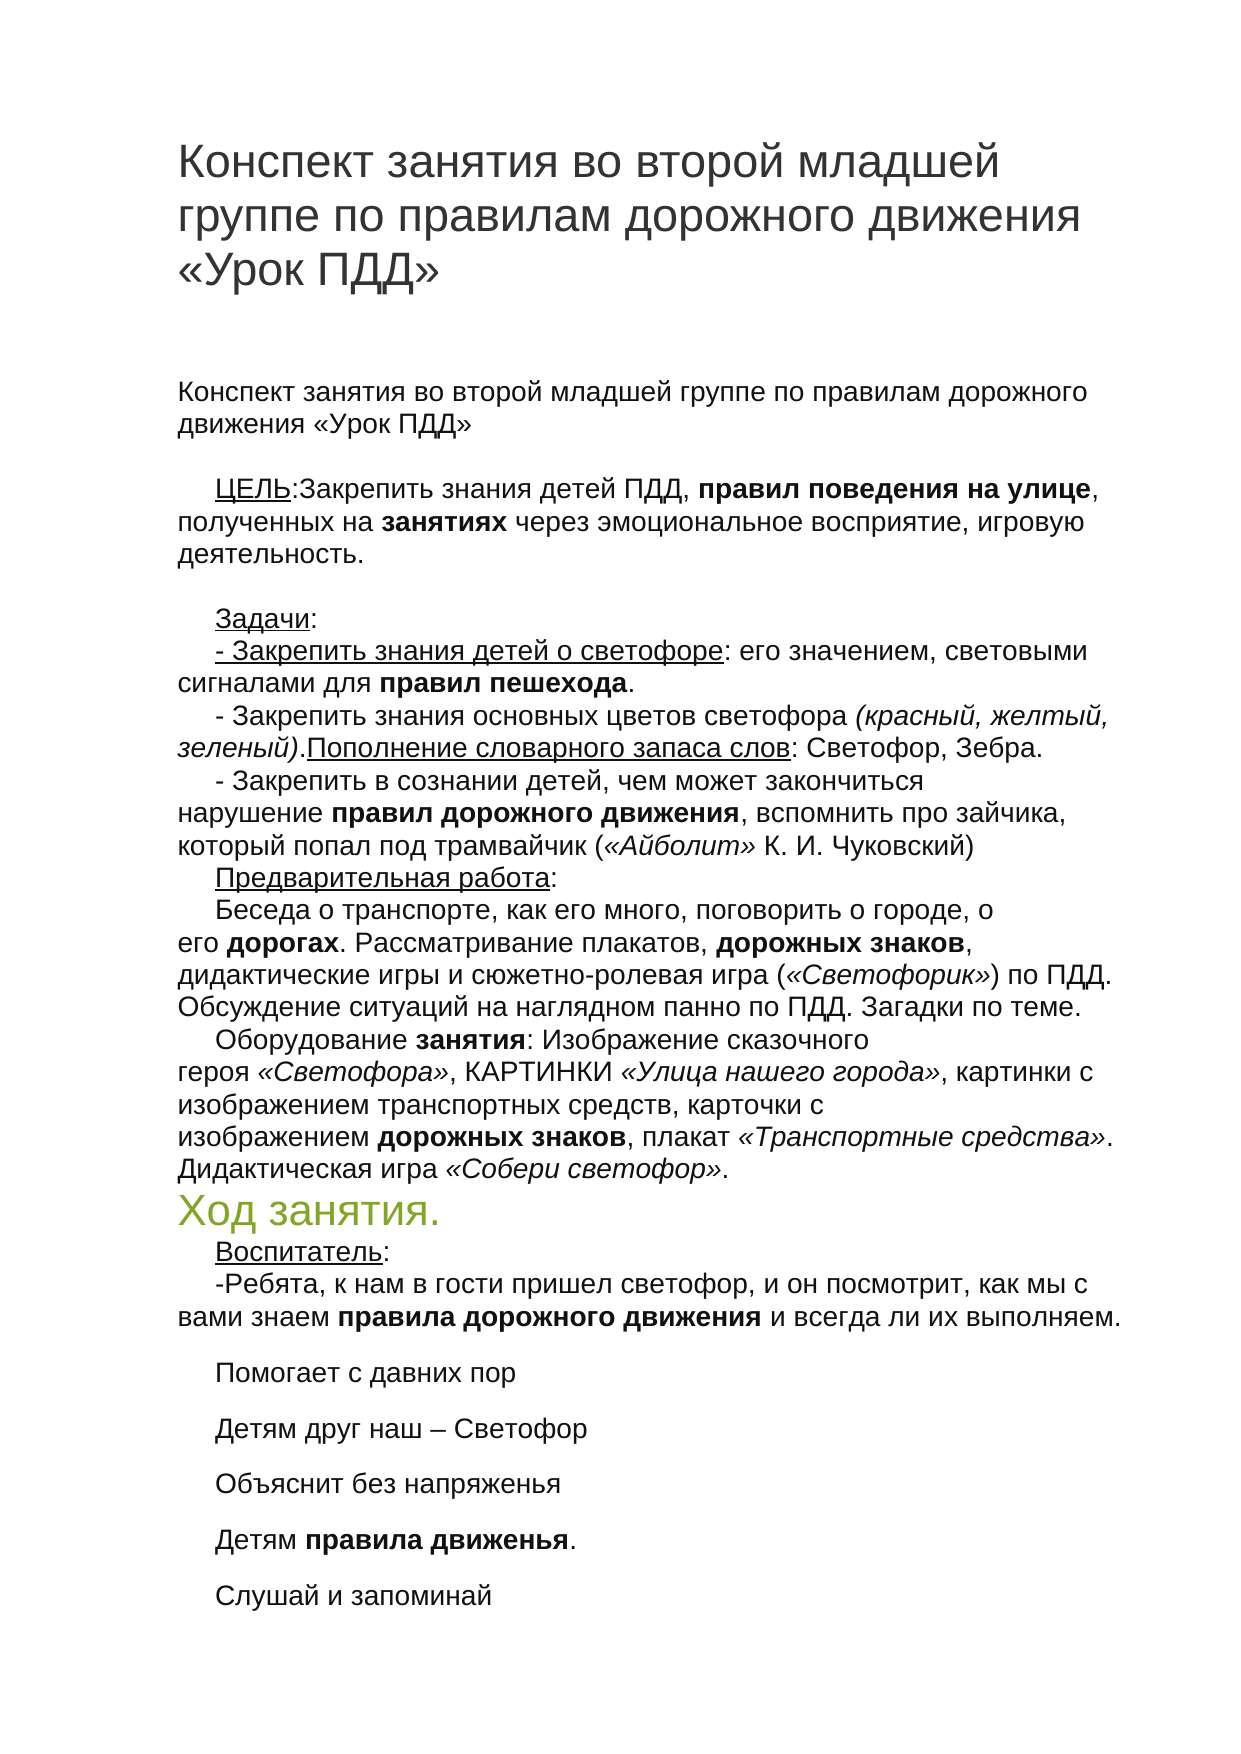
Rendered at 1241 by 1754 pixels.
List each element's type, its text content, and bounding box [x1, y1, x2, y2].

text Беседа о транспорте, как его много, поговорить о городе, о его дорогах. Рассматривание плакатов, дорожных знаков, дидактические игры и сюжетно-ролевая игра («Светофорик») по ПДД. Обсуждение ситуаций на наглядном панно по ПДД. Загадки по теме. [177, 893, 1152, 1023]
text Детям друг наш – Светофор [177, 1412, 1152, 1444]
text Оборудование занятия: Изображение сказочного героя «Светофора», КАРТИНКИ «Улица нашего города», картинки с изображением транспортных средств, карточки с изображением дорожных знаков, плакат «Транспортные средства». Дидактическая игра «Собери светофор». [177, 1023, 1152, 1185]
text Ход занятия. [177, 1185, 1152, 1235]
text Конспект занятия во второй младшей группе по правилам дорожного движения «Урок ПДД» [177, 134, 1152, 296]
text Детям правила движенья. [177, 1523, 1152, 1556]
text Конспект занятия во второй младшей группе по правилам дорожного движения «Урок ПДД» [177, 342, 1152, 440]
text Воспитатель: [177, 1235, 1152, 1267]
text Объяснит без напряженья [177, 1467, 1152, 1500]
text Предварительная работа: [177, 861, 1152, 893]
text -Ребята, к нам в гости пришел светофор, и он посмотрит, как мы с вами знаем правила дорожного движения и всегда ли их выполняем. [177, 1267, 1152, 1332]
text - Закрепить знания детей о светофоре: его значением, световыми сигналами для правил пешехода. [177, 634, 1152, 699]
text - Закрепить знания основных цветов светофора (красный, желтый, зеленый).Пополнение словарного запаса слов: Светофор, Зебра. [177, 699, 1152, 764]
text - Закрепить в сознании детей, чем может закончиться нарушение правил дорожного движения, вспомнить про зайчика, который попал под трамвайчик («Айболит» К. И. Чуковский) [177, 764, 1152, 861]
text ЦЕЛЬ:Закрепить знания детей ПДД, правил поведения на улице, полученных на занятиях через эмоциональное восприятие, игровую деятельность. [177, 472, 1152, 569]
text Помогает с давних пор [177, 1356, 1152, 1388]
text Слушай и запоминай [177, 1579, 1152, 1611]
text Задачи: [177, 602, 1152, 634]
